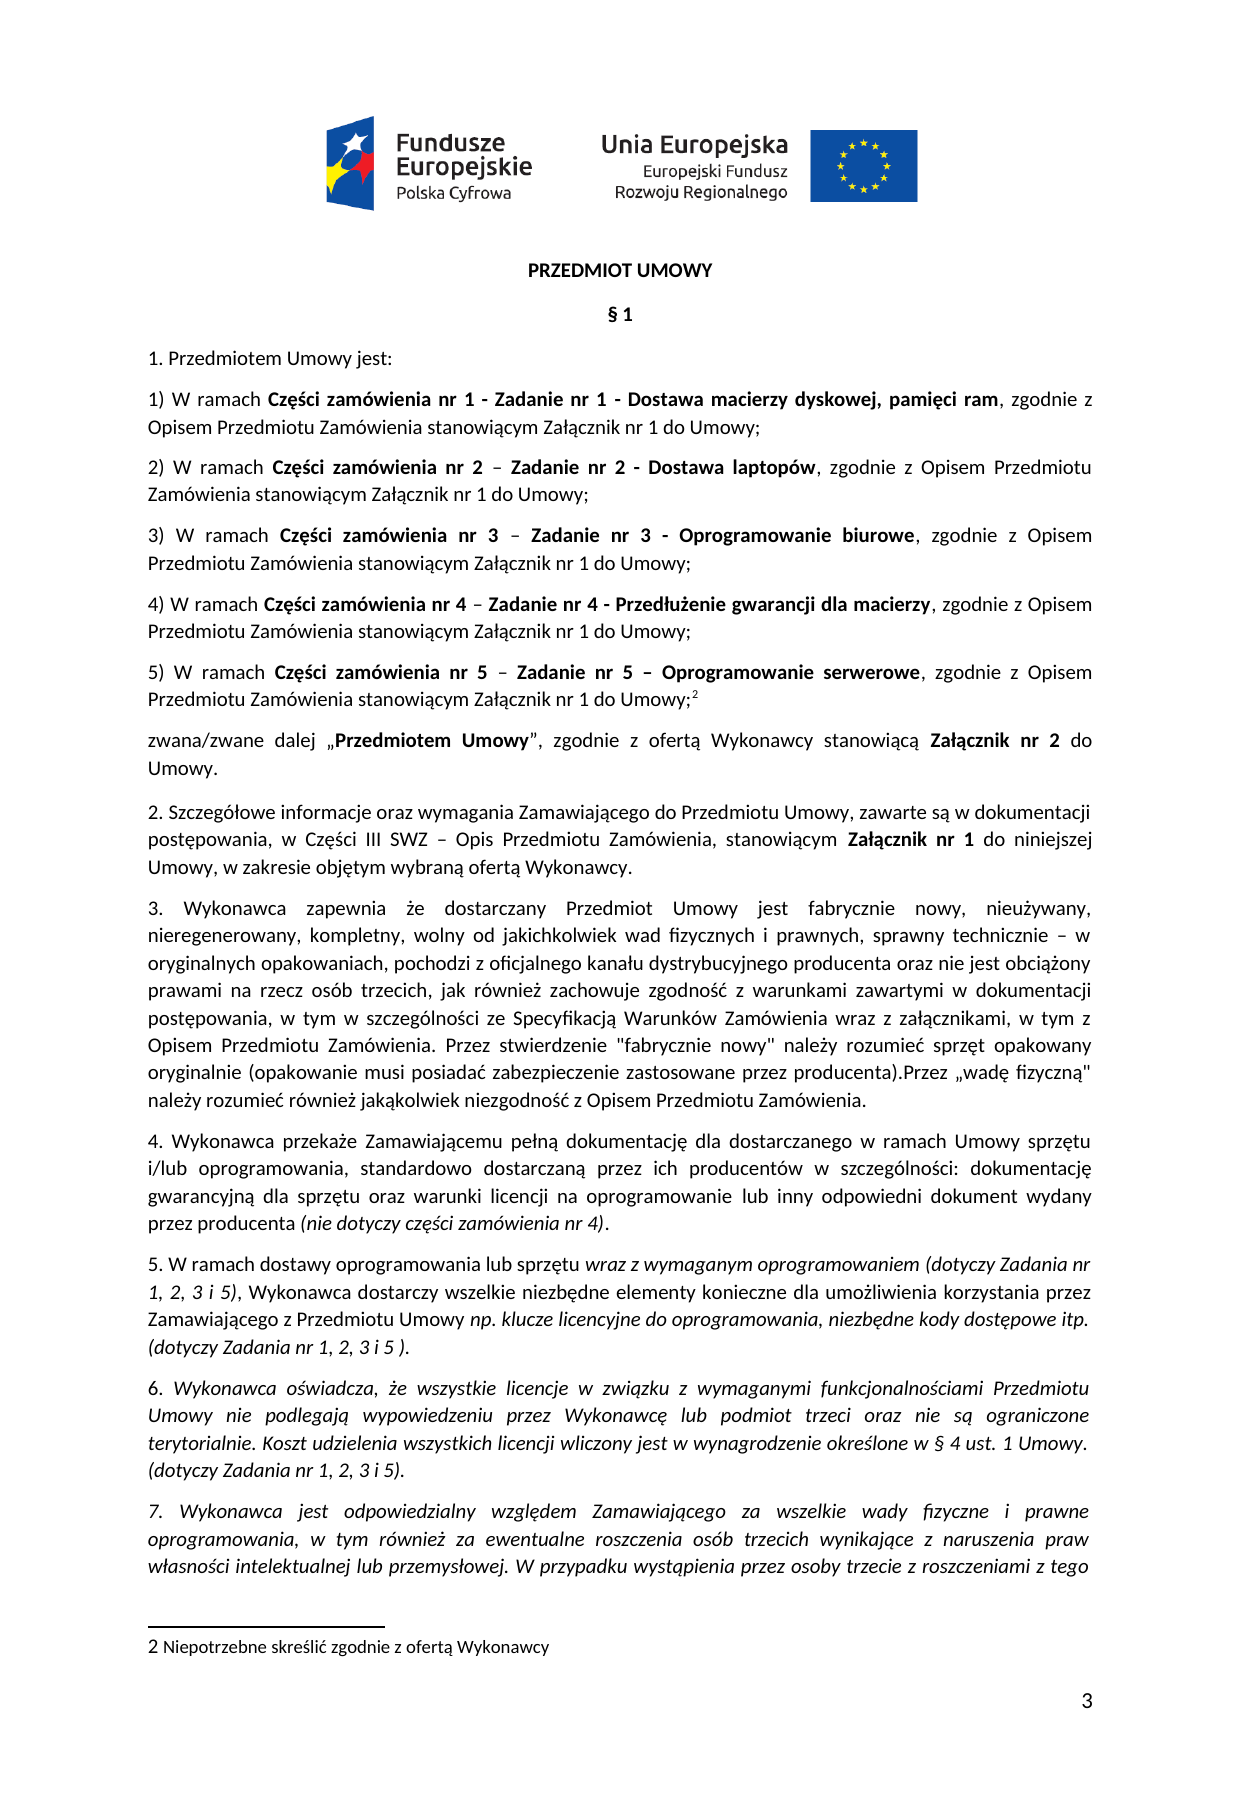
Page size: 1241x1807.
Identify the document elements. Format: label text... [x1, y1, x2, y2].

text 5. W ramach dostawy oprogramowania lub sprzętu wraz z wymaganym oprogramowaniem (dotyczy Zadania nr 1, 2, 3 i 5), Wykonawca dostarczy wszelkie niezbędne elementy konieczne dla umożliwienia korzystania przez Zamawiającego z Przedmiotu Umowy np. klucze licencyjne do oprogramowania, niezbędne kody dostępowe itp. (dotyczy Zadania nr 1, 2, 3 i 5 ). [148, 1252, 1093, 1359]
text § 1 [148, 302, 1093, 327]
text 1. Przedmiotem Umowy jest: [148, 346, 1093, 371]
text 2) W ramach Części zamówienia nr 2 – Zadanie nr 2 - Dostawa laptopów, zgodnie z Opisem Przedmiotu Zamówienia stanowiącym Załącznik nr 1 do Umowy; [148, 454, 1093, 507]
text zwana/zwane dalej „Przedmiotem Umowy”, zgodnie z ofertą Wykonawcy stanowiącą Załącznik nr 2 do Umowy. [148, 728, 1093, 781]
text 1) W ramach Części zamówienia nr 1 - Zadanie nr 1 - Dostawa macierzy dyskowej, pamięci ram, zgodnie z Opisem Przedmiotu Zamówienia stanowiącym Załącznik nr 1 do Umowy; [148, 387, 1093, 439]
text 2. Szczegółowe informacje oraz wymagania Zamawiającego do Przedmiotu Umowy, zawarte są w dokumentacji postępowania, w Części III SWZ – Opis Przedmiotu Zamówienia, stanowiącym Załącznik nr 1 do niniejszej Umowy, w zakresie objętym wybraną ofertą Wykonawcy. [148, 799, 1093, 879]
text 4) W ramach Części zamówienia nr 4 – Zadanie nr 4 - Przedłużenie gwarancji dla macierzy, zgodnie z Opisem Przedmiotu Zamówienia stanowiącym Załącznik nr 1 do Umowy; [148, 591, 1093, 644]
text 3) W ramach Części zamówienia nr 3 – Zadanie nr 3 - Oprogramowanie biurowe, zgodnie z Opisem Przedmiotu Zamówienia stanowiącym Załącznik nr 1 do Umowy; [148, 522, 1093, 575]
text 4. Wykonawca przekaże Zamawiającemu pełną dokumentację dla dostarczanego w ramach Umowy sprzętu i/lub oprogramowania, standardowo dostarczaną przez ich producentów w szczególności: dokumentację gwarancyjną dla sprzętu oraz warunki licencji na oprogramowanie lub inny odpowiedni dokument wydany przez producenta (nie dotyczy części zamówienia nr 4). [148, 1128, 1093, 1236]
text 5) W ramach Części zamówienia nr 5 – Zadanie nr 5 – Oprogramowanie serwerowe, zgodnie z Opisem Przedmiotu Zamówienia stanowiącym Załącznik nr 1 do Umowy; [148, 659, 1093, 712]
text PRZEDMIOT UMOWY [148, 257, 1093, 283]
text 6. Wykonawca oświadcza, że wszystkie licencje w związku z wymaganymi funkcjonalnościami Przedmiotu Umowy nie podlegają wypowiedzeniu przez Wykonawcę lub podmiot trzeci oraz nie są ograniczone terytorialnie. Koszt udzielenia wszystkich licencji wliczony jest w wynagrodzenie określone w § 4 ust. 1 Umowy. (dotyczy Zadania nr 1, 2, 3 i 5). [148, 1375, 1093, 1483]
text 3. Wykonawca zapewnia że dostarczany Przedmiot Umowy jest fabrycznie nowy, nieużywany, nieregenerowany, kompletny, wolny od jakichkolwiek wad fizycznych i prawnych, sprawny technicznie – w oryginalnych opakowaniach, pochodzi z oficjalnego kanału dystrybucyjnego producenta oraz nie jest obciążony prawami na rzecz osób trzecich, jak również zachowuje zgodność z warunkami zawartymi w dokumentacji postępowania, w tym w szczególności ze Specyfikacją Warunków Zamówienia wraz z załącznikami, w tym z Opisem Przedmiotu Zamówienia. Przez stwierdzenie "fabrycznie nowy" należy rozumieć sprzęt opakowany oryginalnie (opakowanie musi posiadać zabezpieczenie zastosowane przez producenta).Przez „wadę fizyczną" należy rozumieć również jakąkolwiek niezgodność z Opisem Przedmiotu Zamówienia. [148, 895, 1093, 1112]
picture [309, 73, 931, 239]
